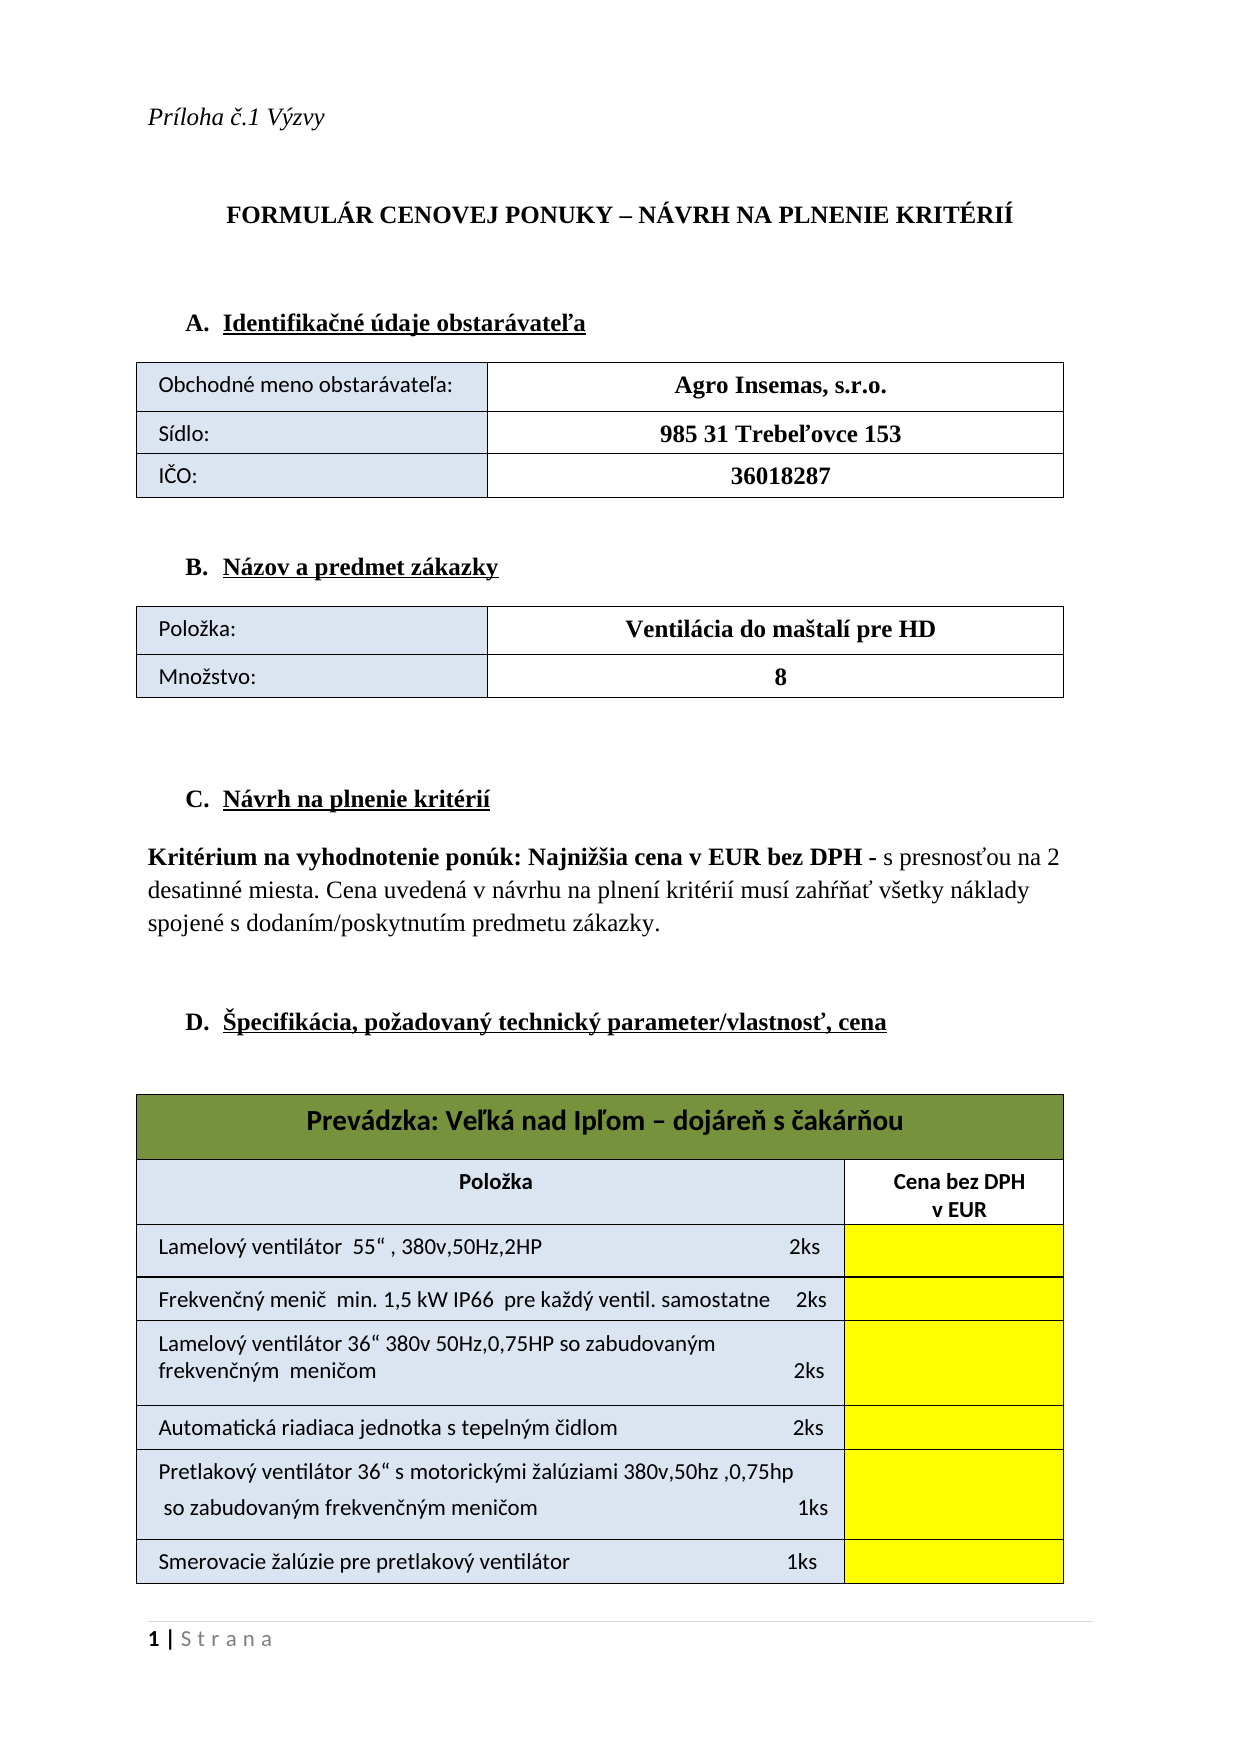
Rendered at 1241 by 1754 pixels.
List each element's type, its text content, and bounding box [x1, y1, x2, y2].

list Kritérium na vyhodnotenie ponúk: Najnižšia cena v EUR bez DPH - s presnosťou na 2 desatinné miesta. Cena uvedená v návrhu na plnení kritérií musí zahŕňať všetky náklady spojené s dodaním/poskytnutím predmetu zákazky. [148, 842, 1093, 937]
table_cell [845, 1278, 1063, 1320]
table_cell [845, 1450, 1063, 1539]
table_cell 8 [488, 655, 1063, 697]
table_cell 36018287 [488, 454, 1063, 497]
table_cell Sídlo: [137, 412, 487, 453]
table_cell Pretlakový ventilátor 36“ s motorickými žalúziami 380v,50hz ,0,75hp so zabudovaným frekvenčným meničom 1ks [137, 1450, 844, 1539]
table_cell [845, 1225, 1063, 1276]
table_cell [845, 1321, 1063, 1405]
list Špecifikácia, požadovaný technický parameter/vlastnosť, cena [185, 1007, 1093, 1036]
table_cell Položka [137, 1160, 844, 1224]
list Návrh na plnenie kritérií [185, 784, 1093, 813]
table_header Ventilácia do maštalí pre HD [488, 607, 1063, 654]
table_cell Množstvo: [137, 655, 487, 697]
table_header Prevádzka: Veľká nad Ipľom – dojáreň s čakárňou [137, 1095, 1063, 1159]
text FORMULÁR CENOVEJ PONUKY – NÁVRH NA PLNENIE KRITÉRIÍ [148, 201, 1093, 229]
table_cell [845, 1540, 1063, 1583]
table_cell Cena bez DPH v EUR [845, 1160, 1063, 1224]
table_cell Lamelový ventilátor 55“ , 380v,50Hz,2HP 2ks [137, 1225, 844, 1276]
list Identifikačné údaje obstarávateľa [185, 308, 1093, 337]
table_cell Lamelový ventilátor 36“ 380v 50Hz,0,75HP so zabudovaným frekvenčným meničom 2ks [137, 1321, 844, 1405]
table_cell Frekvenčný menič min. 1,5 kW IP66 pre každý ventil. samostatne 2ks [137, 1278, 844, 1320]
table_cell IČO: [137, 454, 487, 497]
table_cell [845, 1406, 1063, 1449]
table_cell Smerovacie žalúzie pre pretlakový ventilátor 1ks [137, 1540, 844, 1583]
table_header Položka: [137, 607, 487, 654]
table_cell 985 31 Trebeľovce 153 [488, 412, 1063, 453]
list Názov a predmet zákazky [185, 552, 1093, 581]
table_cell Automatická riadiaca jednotka s tepelným čidlom 2ks [137, 1406, 844, 1449]
table_header Agro Insemas, s.r.o. [488, 363, 1063, 411]
table_header Obchodné meno obstarávateľa: [137, 363, 487, 411]
